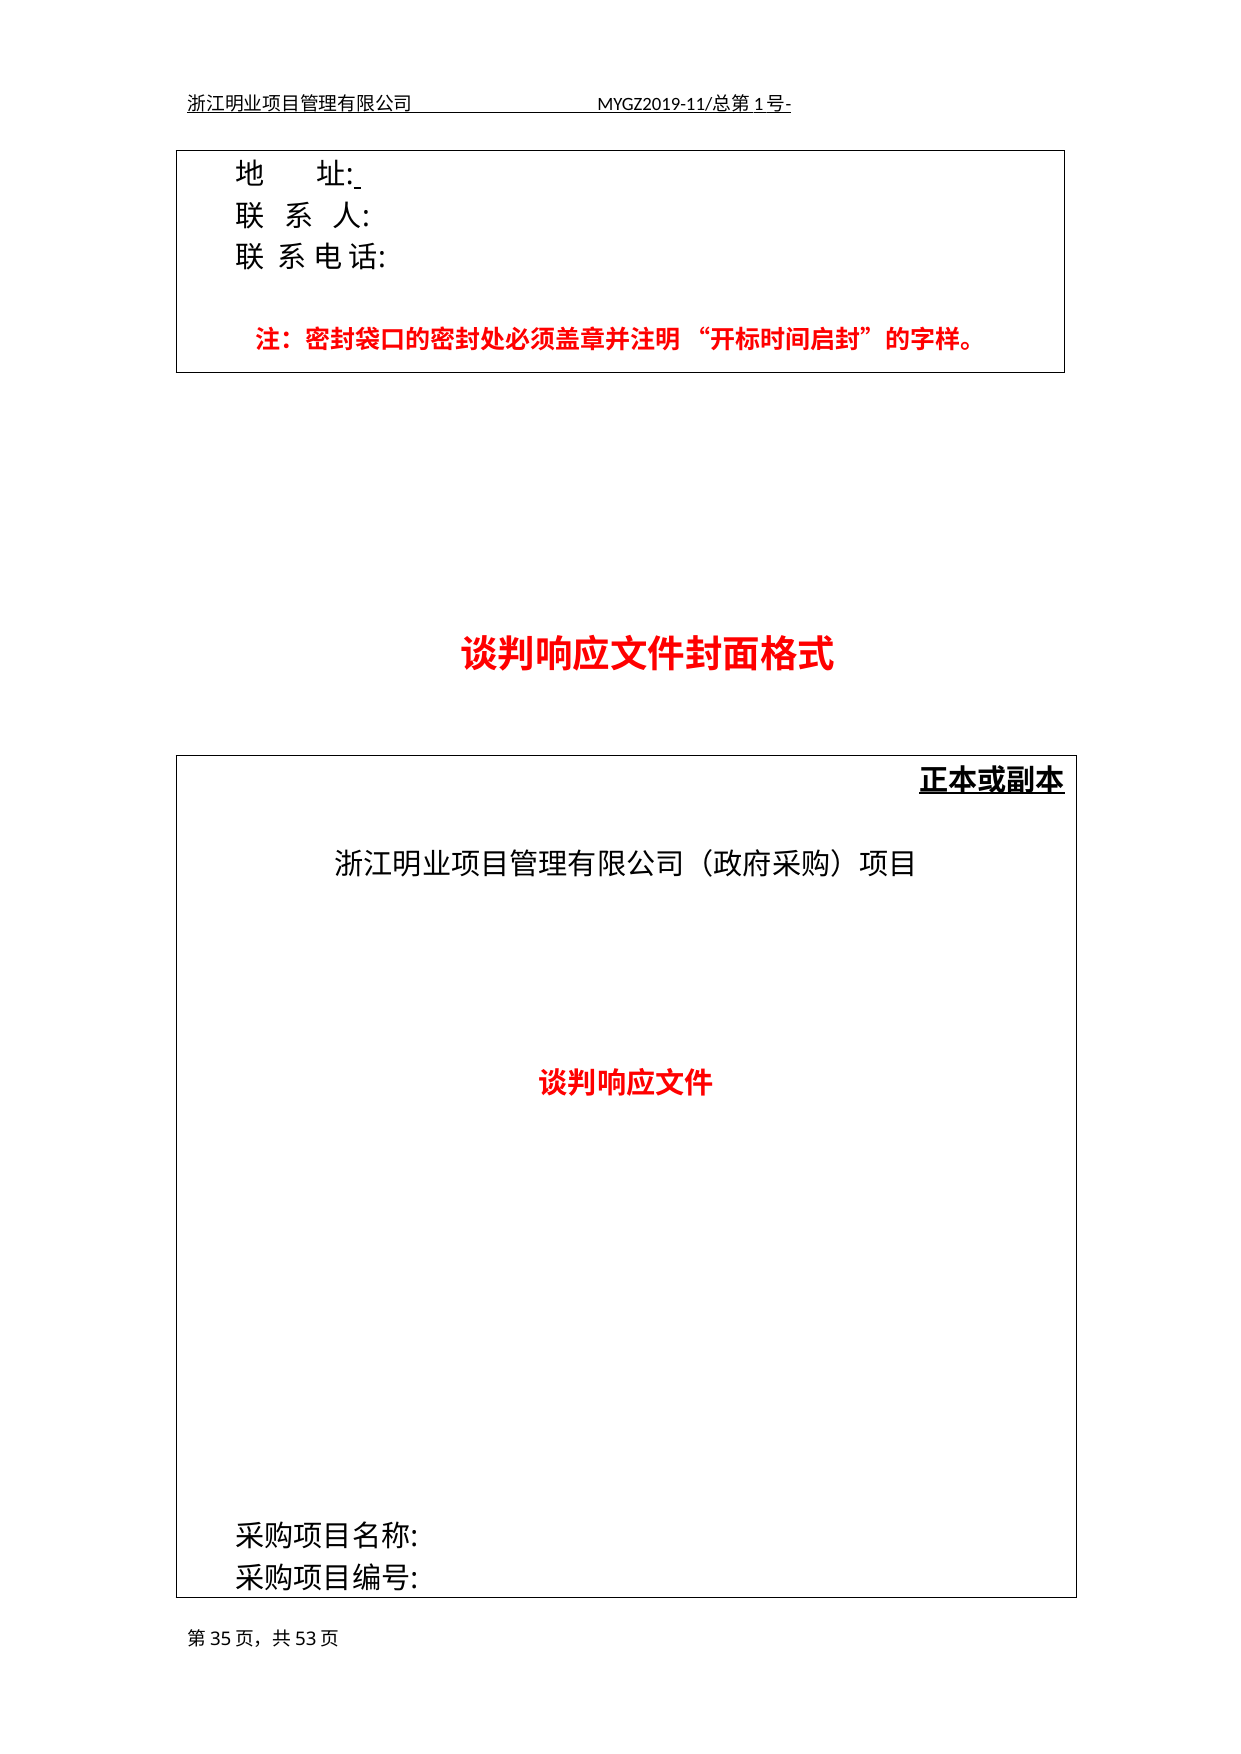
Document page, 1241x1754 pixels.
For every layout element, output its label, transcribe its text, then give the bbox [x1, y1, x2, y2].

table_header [177, 151, 1064, 372]
text 谈判响应文件封面格式 [187, 623, 1107, 678]
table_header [177, 756, 1076, 1597]
